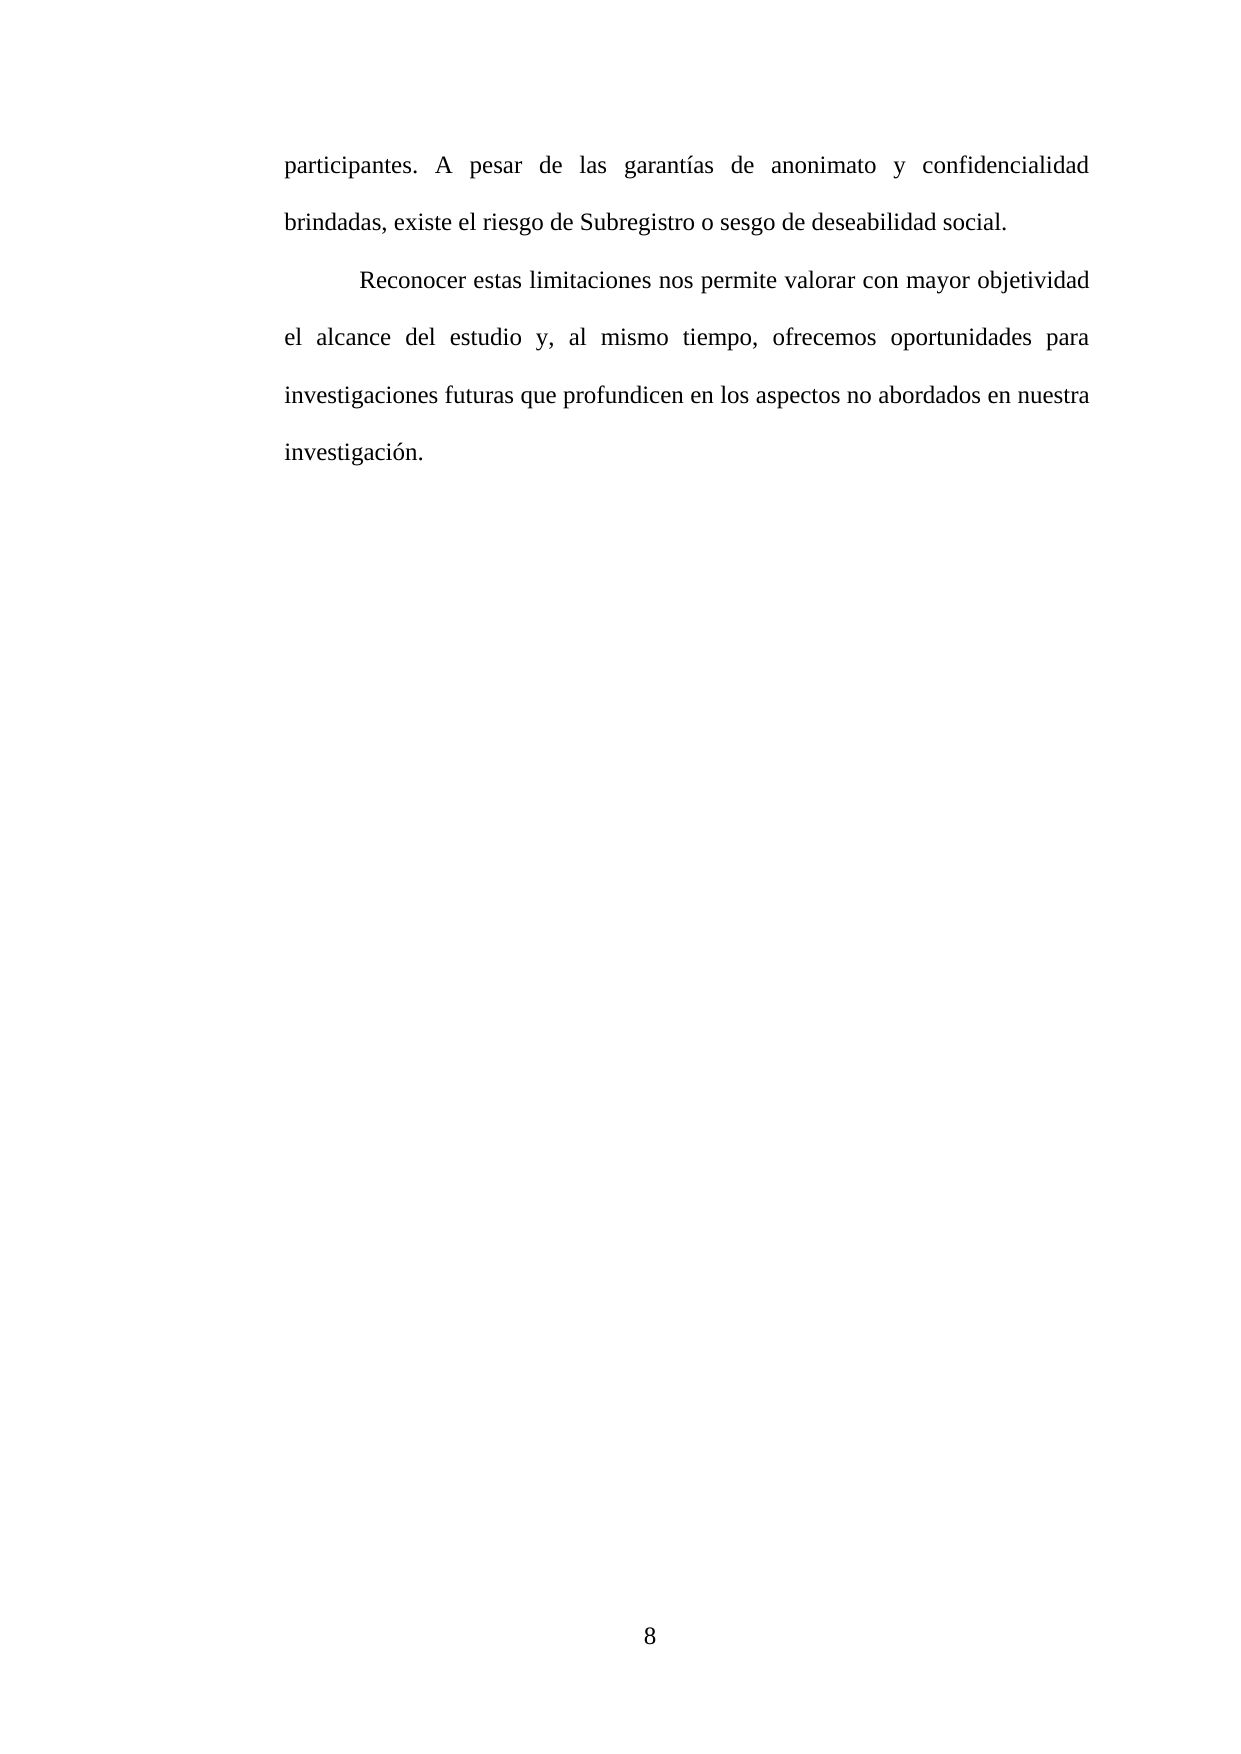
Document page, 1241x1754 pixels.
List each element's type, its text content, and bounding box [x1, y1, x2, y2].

text Reconocer estas limitaciones nos permite valorar con mayor objetividad el alcance del estudio y, al mismo tiempo, ofrecemos oportunidades para investigaciones futuras que profundicen en los aspectos no abordados en nuestra investigación. [284, 265, 1090, 466]
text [284, 150, 1090, 236]
